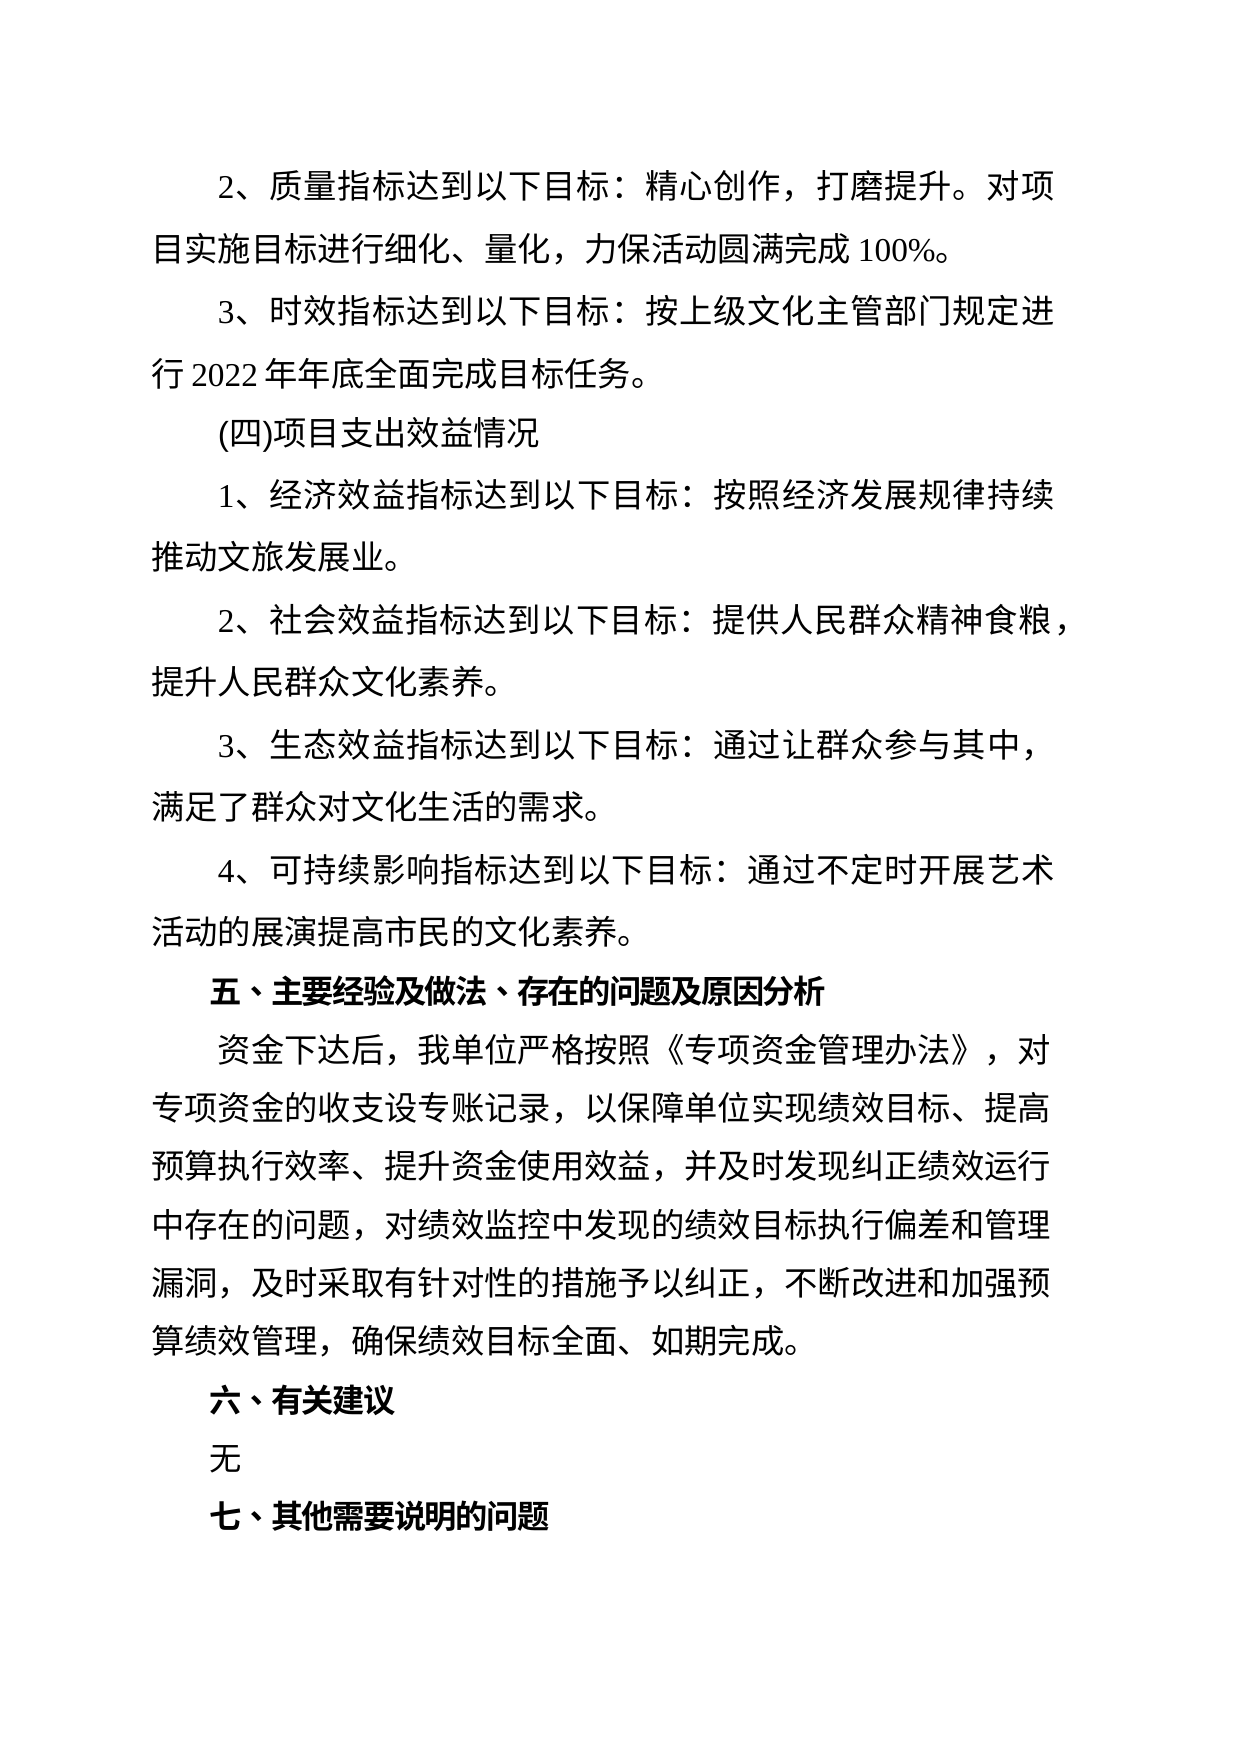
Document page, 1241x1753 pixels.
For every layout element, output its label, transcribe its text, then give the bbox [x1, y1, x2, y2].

text 五、主要经验及做法、存在的问题及原因分析 [151, 957, 1054, 1016]
text 4、可持续影响指标达到以下目标：通过不定时开展艺术活动的展演提高市民的文化素养。 [151, 832, 1054, 957]
text 七、其他需要说明的问题 [151, 1482, 1054, 1541]
text 3、时效指标达到以下目标：按上级文化主管部门规定进行2022年年底全面完成目标任务。 [151, 274, 1054, 399]
text 六、有关建议 [151, 1366, 1054, 1424]
text 1、经济效益指标达到以下目标：按照经济发展规律持续推动文旅发展业。 [151, 457, 1054, 582]
text 2、社会效益指标达到以下目标：提供人民群众精神食粮，提升人民群众文化素养。 [151, 582, 1054, 707]
text 2、质量指标达到以下目标：精心创作，打磨提升。对项目实施目标进行细化、量化，力保活动圆满完成100%。 [151, 149, 1054, 274]
text 3、生态效益指标达到以下目标：通过让群众参与其中，满足了群众对文化生活的需求。 [151, 707, 1054, 832]
text 资金下达后，我单位严格按照《专项资金管理办法》，对专项资金的收支设专账记录，以保障单位实现绩效目标、提高预算执行效率、提升资金使用效益，并及时发现纠正绩效运行中存在的问题，对绩效监控中发现的绩效目标执行偏差和管理漏洞，及时采取有针对性的措施予以纠正，不断改进和加强预算绩效管理，确保绩效目标全面、如期完成。 [151, 1016, 1054, 1366]
text (四)项目支出效益情况 [151, 399, 1054, 457]
text 无 [151, 1424, 1054, 1482]
